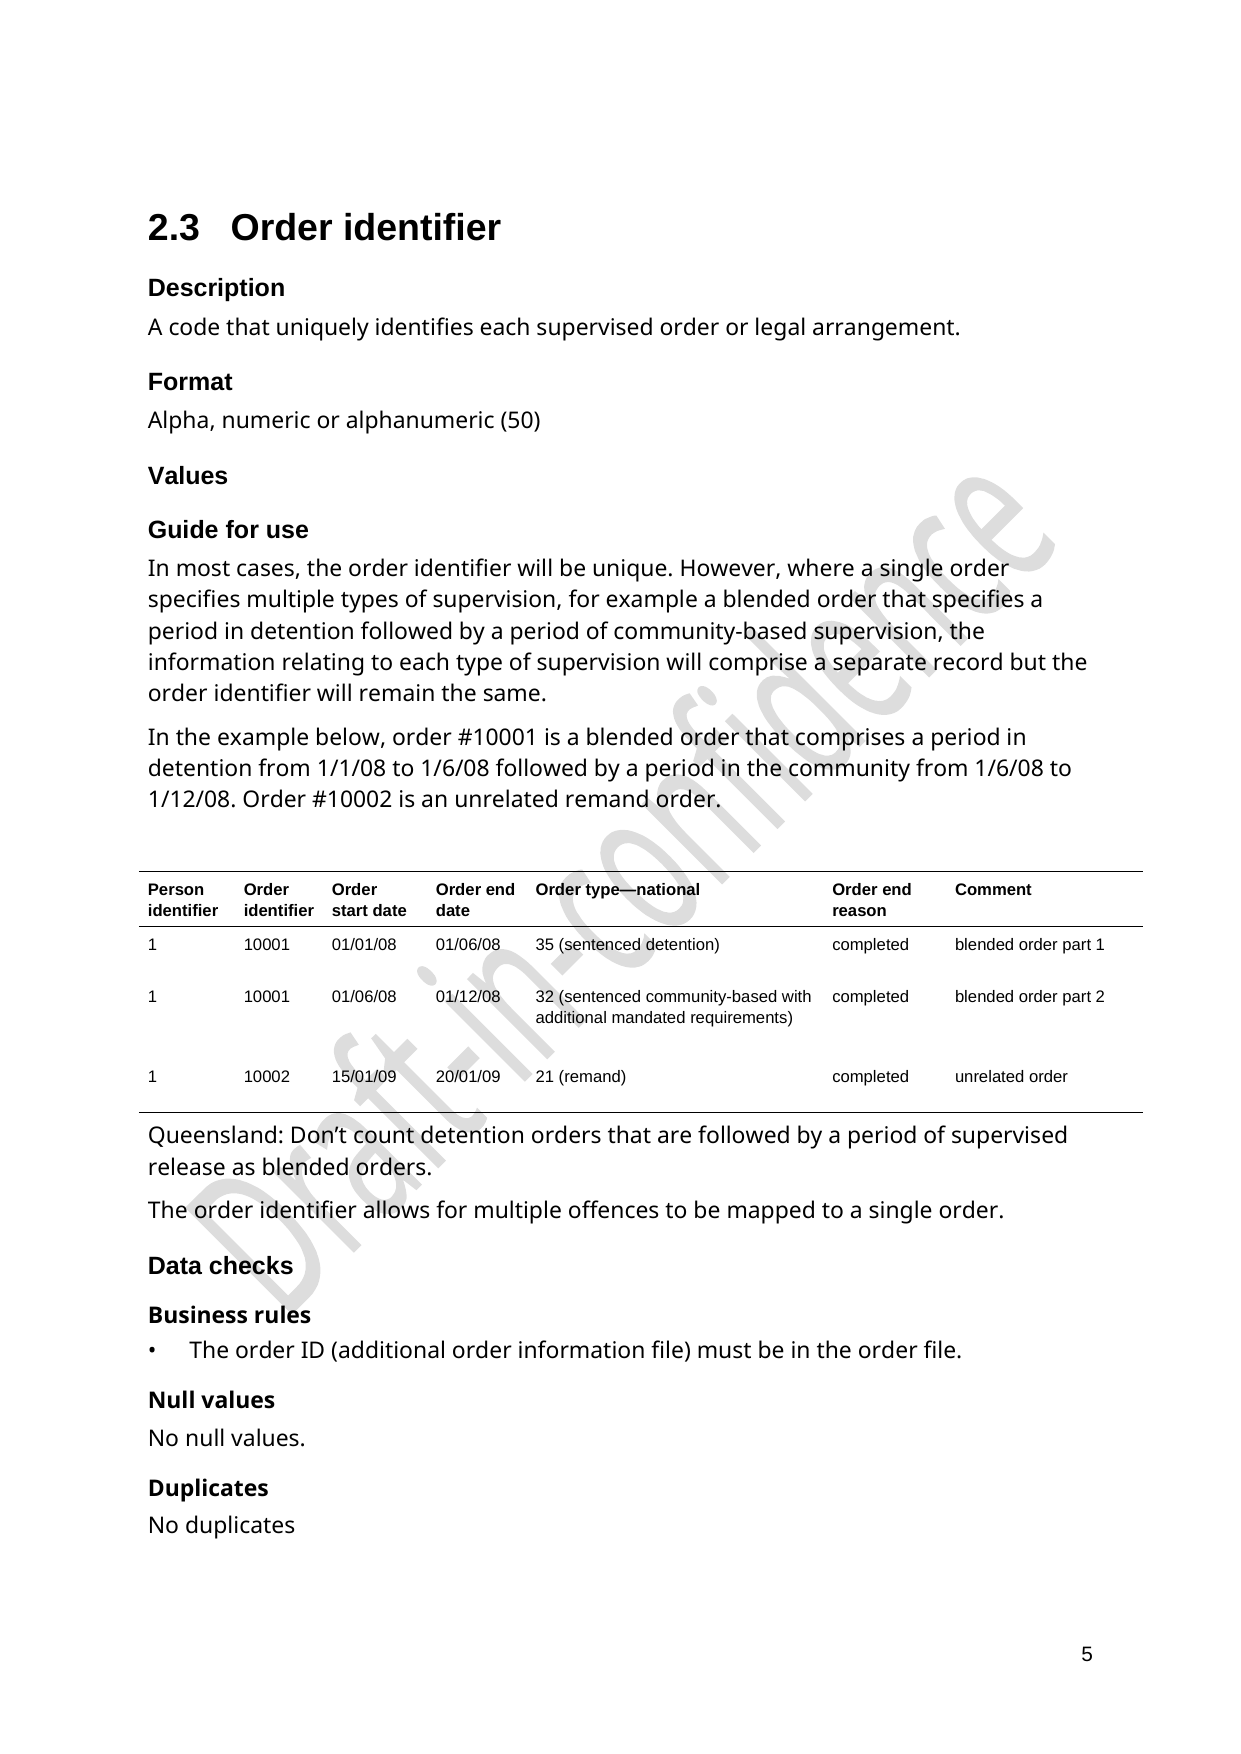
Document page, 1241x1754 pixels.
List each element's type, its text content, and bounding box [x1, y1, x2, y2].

text A code that uniquely identifies each supervised order or legal arrangement. [148, 311, 1092, 342]
text Alpha, numeric or alphanumeric (50) [148, 404, 1092, 436]
table_cell 32 (sentenced community-based with additional mandated requirements) [527, 979, 823, 1059]
subtitle Business rules [148, 1298, 1092, 1330]
table_cell 01/01/08 [323, 927, 427, 979]
table_header Order identifier [235, 872, 323, 926]
text Queensland: Don’t count detention orders that are followed by a period of supervised release as blended orders. [148, 1119, 1092, 1182]
table_cell 21 (remand) [527, 1059, 823, 1112]
table_cell 15/01/09 [323, 1059, 427, 1112]
table_header Order type—national [527, 872, 823, 926]
table_header Comment [946, 872, 1143, 926]
table_cell 35 (sentenced detention) [527, 927, 823, 979]
table_cell 1 [139, 1059, 234, 1112]
table_cell completed [823, 979, 946, 1059]
table_cell 01/12/08 [427, 979, 527, 1059]
subtitle Description [148, 273, 1092, 302]
text The order ID (additional order information file) must be in the order file. [148, 1334, 1092, 1365]
table_cell 10001 [235, 927, 323, 979]
text No null values. [148, 1421, 1092, 1453]
subtitle Duplicates [148, 1471, 1092, 1503]
subtitle Format [148, 367, 1092, 396]
text The order identifier allows for multiple offences to be mapped to a single order. [148, 1194, 1092, 1226]
table_cell unrelated order [946, 1059, 1143, 1112]
text No duplicates [148, 1509, 1092, 1540]
table_cell completed [823, 1059, 946, 1112]
table_cell 01/06/08 [427, 927, 527, 979]
table_header Person identifier [139, 872, 234, 926]
table_cell 20/01/09 [427, 1059, 527, 1112]
table_cell 1 [139, 927, 234, 979]
table_cell 1 [139, 979, 234, 1059]
subtitle Values [148, 461, 1092, 490]
subtitle Guide for use [148, 515, 1092, 544]
table_header Order start date [323, 872, 427, 926]
table_cell blended order part 1 [946, 927, 1143, 979]
subtitle Null values [148, 1384, 1092, 1415]
table_cell blended order part 2 [946, 979, 1143, 1059]
subtitle 2.3 Order identifier [148, 202, 1092, 248]
text In most cases, the order identifier will be unique. However, where a single order specifies multiple types of supervision, for example a blended order that specifies a period in detention followed by a period of community-based supervision, the information relating to each type of supervision will comprise a separate record but the order identifier will remain the same. [148, 552, 1092, 708]
table_cell 10002 [235, 1059, 323, 1112]
table_header Order end date [427, 872, 527, 926]
table_cell completed [823, 927, 946, 979]
table_cell 10001 [235, 979, 323, 1059]
text In the example below, order #10001 is a blended order that comprises a period in detention from 1/1/08 to 1/6/08 followed by a period in the community from 1/6/08 to 1/12/08. Order #10002 is an unrelated remand order. [148, 721, 1092, 815]
table_header Order end reason [823, 872, 946, 926]
table_cell 01/06/08 [323, 979, 427, 1059]
subtitle Data checks [148, 1251, 1092, 1280]
